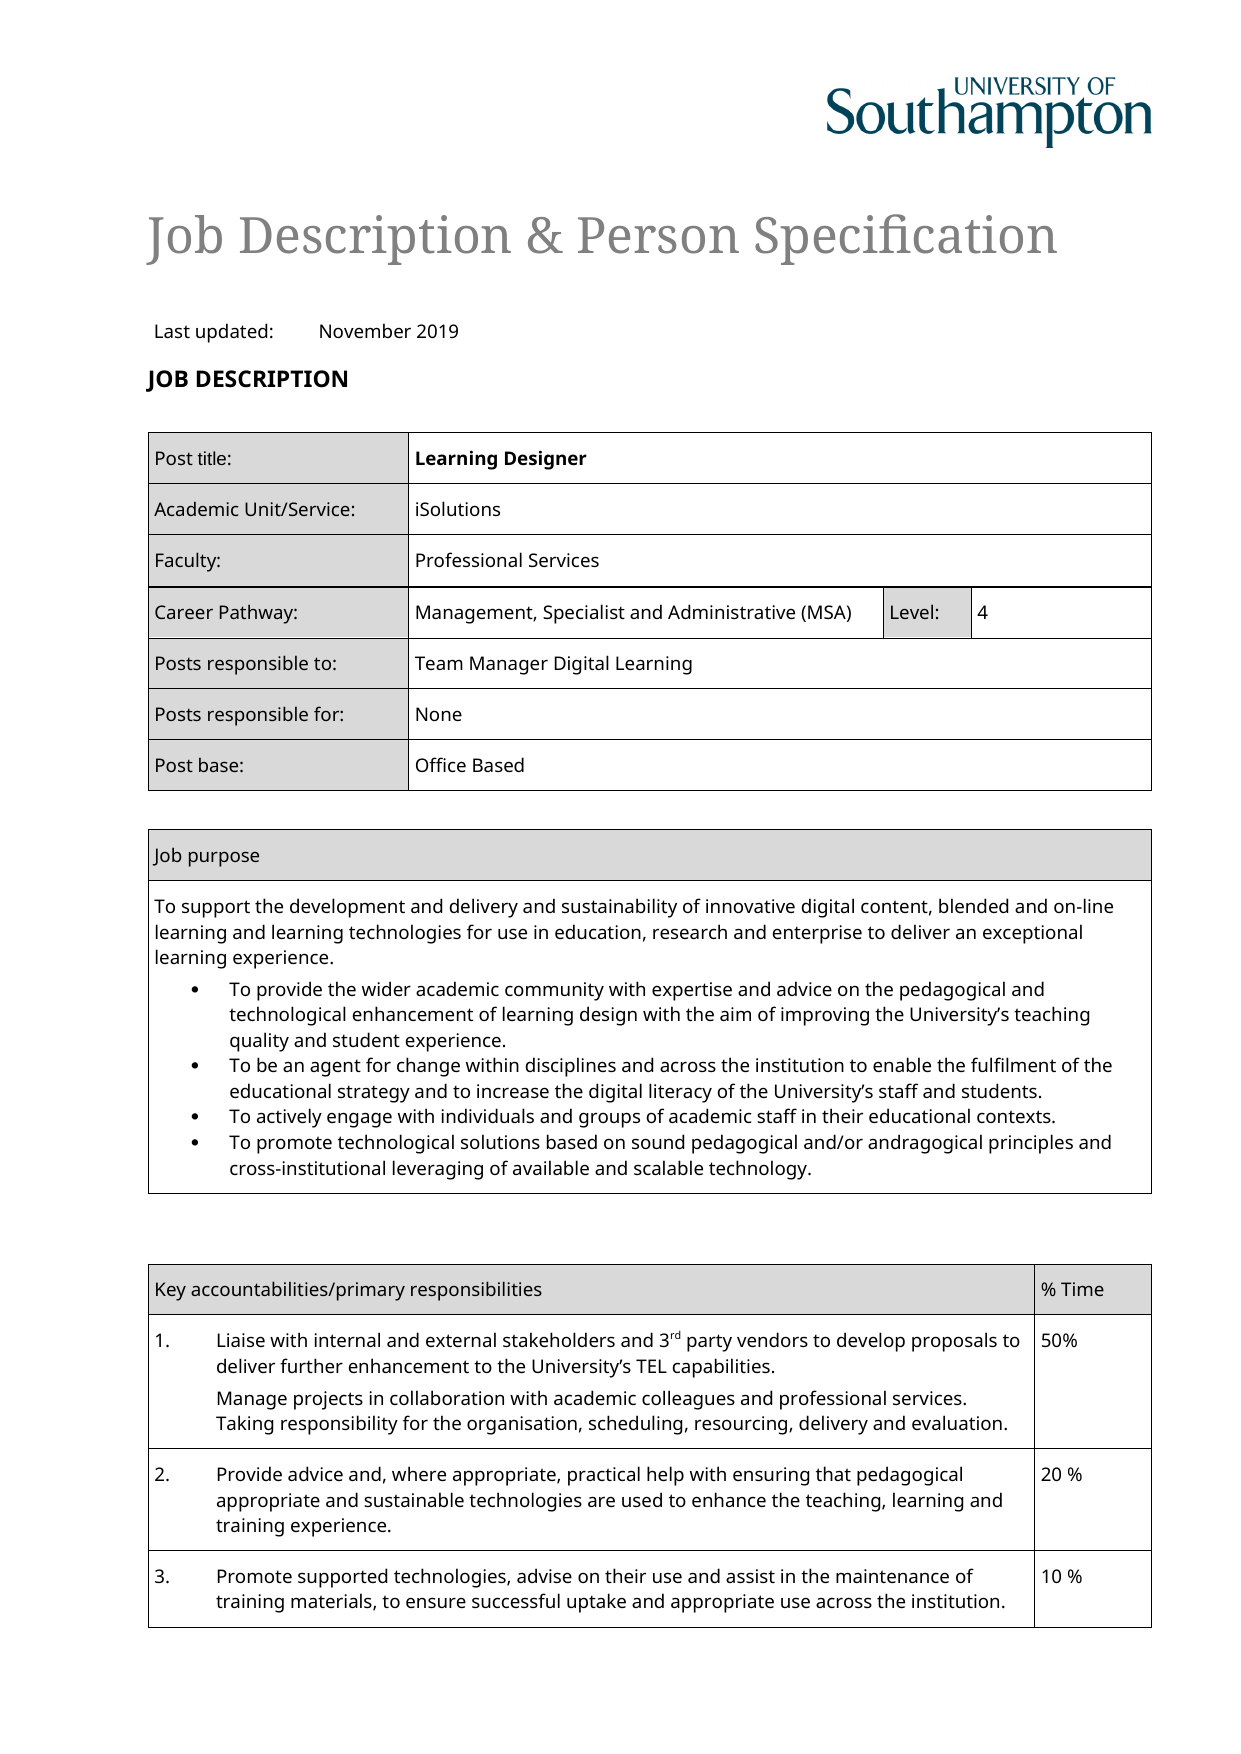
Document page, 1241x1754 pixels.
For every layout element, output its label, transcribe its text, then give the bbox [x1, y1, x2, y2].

table_cell Team Manager Digital Learning [409, 639, 1151, 688]
table_cell Career Pathway: [149, 588, 408, 637]
table_cell Office Based [409, 740, 1151, 790]
table_cell [149, 1449, 210, 1550]
table_cell Liaise with internal and external stakeholders and 3rd party vendors to develop proposals to deliver further enhancement to the University’s TEL capabilities. Manage projects in collaboration with academic colleagues and professional services. Taking responsibility for the organisation, scheduling, resourcing, delivery and evaluation. [210, 1315, 1034, 1448]
table_cell [149, 1315, 210, 1448]
picture [827, 104, 848, 130]
table_cell 20 % [1035, 1449, 1151, 1550]
table_header Last updated: [148, 307, 312, 356]
table_cell 50% [1035, 1315, 1151, 1448]
table_header Job purpose [149, 830, 1151, 880]
table_cell Promote supported technologies, advise on their use and assist in the maintenance of training materials, to ensure successful uptake and appropriate use across the institution. [210, 1551, 1034, 1627]
table_cell 10 % [1035, 1551, 1151, 1627]
table_cell Level: [884, 588, 971, 637]
table_cell Posts responsible for: [149, 689, 408, 739]
table_cell Provide advice and, where appropriate, practical help with ensuring that pedagogical appropriate and sustainable technologies are used to enhance the teaching, learning and training experience. [210, 1449, 1034, 1550]
table_cell [149, 1551, 210, 1627]
table_cell Professional Services [409, 535, 1151, 586]
table_cell iSolutions [409, 484, 1151, 534]
table_cell Faculty: [149, 535, 408, 586]
table_cell To support the development and delivery and sustainability of innovative digital content, blended and on-line learning and learning technologies for use in education, research and enterprise to deliver an exceptional learning experience. To provide the wider academic community with expertise and advice on the pedagogical and technological enhancement of learning design with the aim of improving the University’s teaching quality and student experience. To be an agent for change within disciplines and across the institution to enable the fulfilment of the educational strategy and to increase the digital literacy of the University’s staff and students. To actively engage with individuals and groups of academic staff in their educational contexts. To promote technological solutions based on sound pedagogical and/or andragogical principles and cross-institutional leveraging of available and scalable technology. [149, 881, 1151, 1193]
table_header Key accountabilities/primary responsibilities [149, 1265, 1034, 1314]
table_cell Management, Specialist and Administrative (MSA) [409, 588, 883, 637]
table_header % Time [1035, 1265, 1151, 1314]
table_cell Academic Unit/Service: [149, 484, 408, 534]
table_cell Post base: [149, 740, 408, 790]
table_header Post title: [149, 433, 408, 483]
table_header Learning Designer [409, 433, 1151, 483]
table_cell Posts responsible to: [149, 639, 408, 688]
table_cell None [409, 689, 1151, 739]
picture [1024, 77, 1029, 85]
table_header November 2019 [313, 307, 1152, 356]
picture [827, 77, 1152, 148]
table_cell 4 [972, 588, 1151, 637]
text JOB DESCRIPTION [148, 363, 1152, 394]
